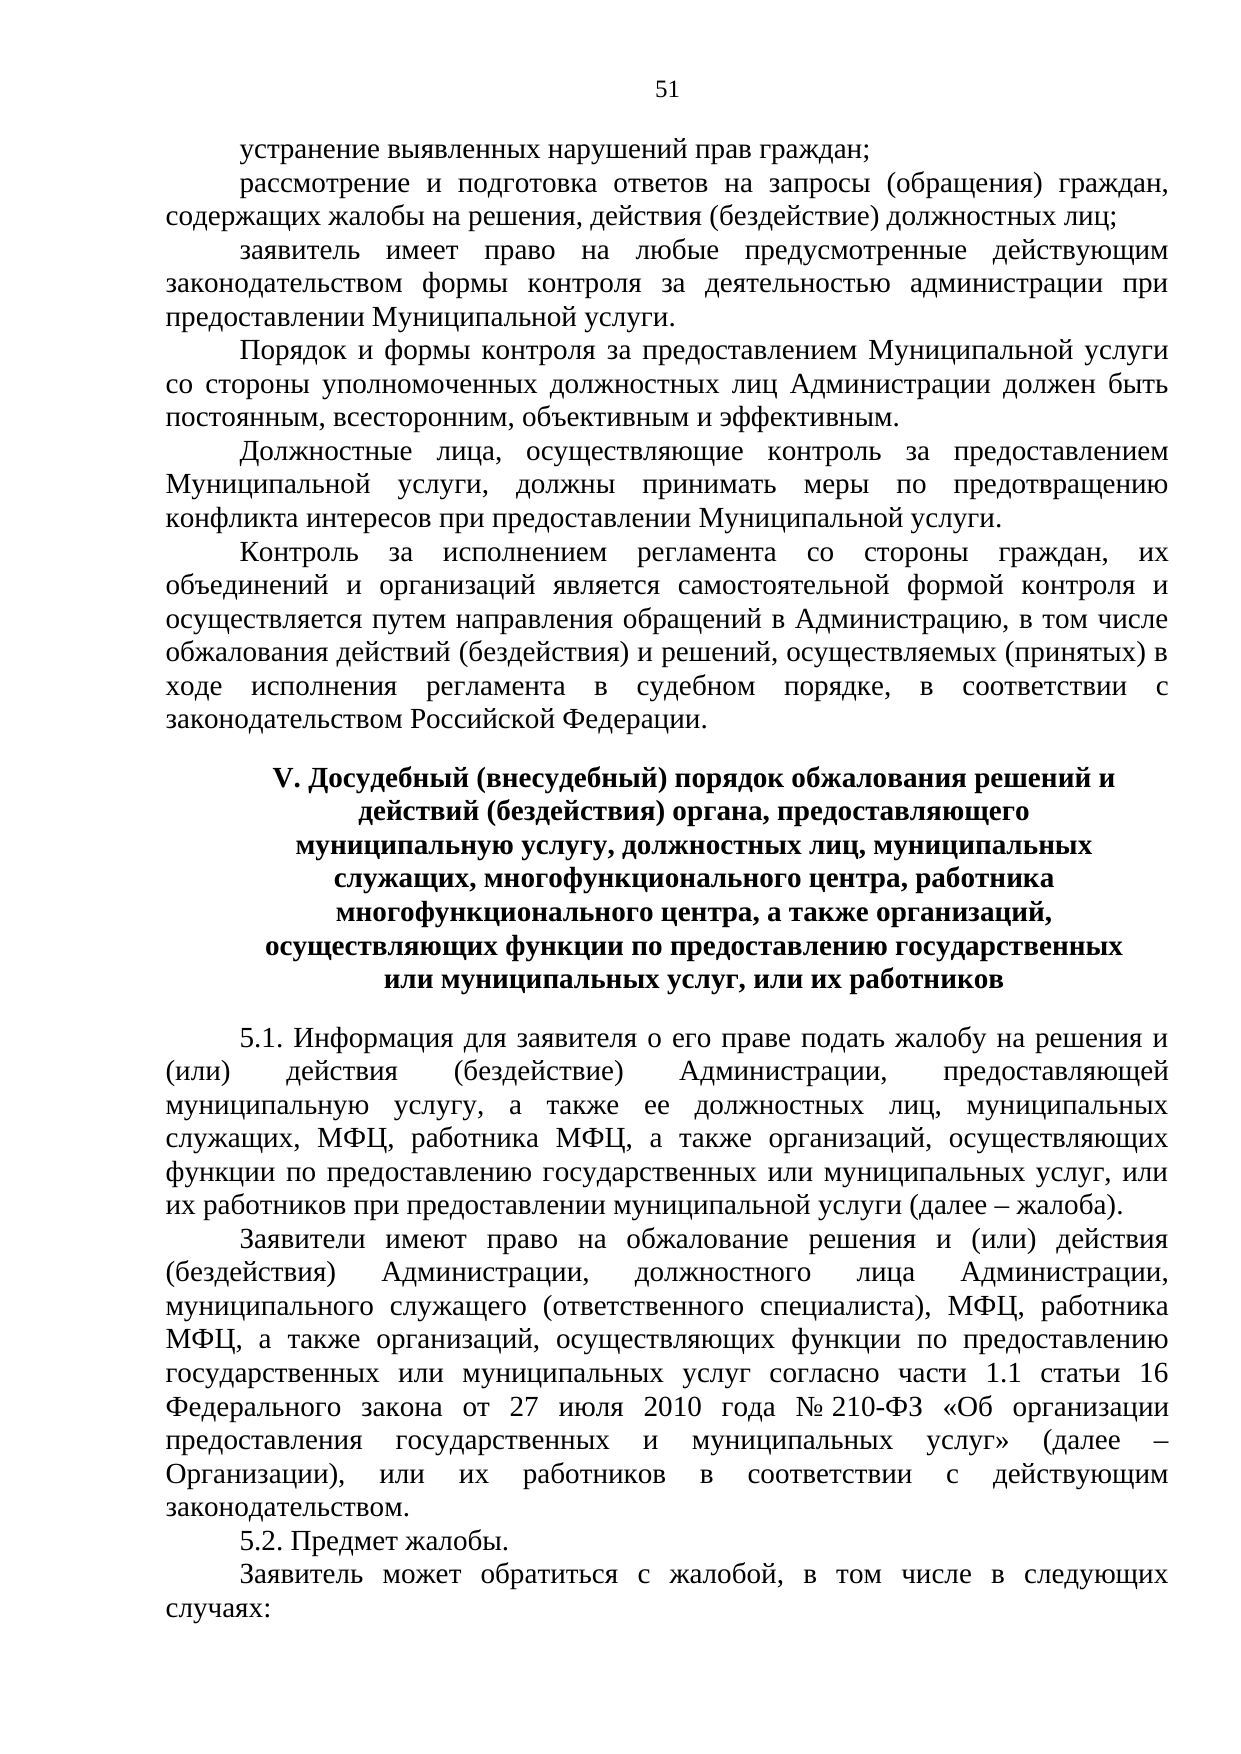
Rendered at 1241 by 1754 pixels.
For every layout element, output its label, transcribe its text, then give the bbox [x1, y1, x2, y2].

text Порядок и формы контроля за предоставлением Муниципальной услуги со стороны уполномоченных должностных лиц Администрации должен быть постоянным, всесторонним, объективным и эффективным. [165, 332, 1169, 433]
text Контроль за исполнением регламента со стороны граждан, их объединений и организаций является самостоятельной формой контроля и осуществляется путем направления обращений в Администрацию, в том числе обжалования действий (бездействия) и решений, осуществляемых (принятых) в ходе исполнения регламента в судебном порядке, в соответствии с законодательством Российской Федерации. [165, 534, 1169, 735]
text 5.1. Информация для заявителя о его праве подать жалобу на решения и (или) действия (бездействие) Администрации, предоставляющей муниципальную услугу, а также ее должностных лиц, муниципальных служащих, МФЦ, работника МФЦ, а также организаций, осуществляющих функции по предоставлению государственных или муниципальных услуг, или их работников при предоставлении муниципальной услуги (далее – жалоба). [165, 1020, 1169, 1221]
text Заявители имеют право на обжалование решения и (или) действия (бездействия) Администрации, должностного лица Администрации, муниципального служащего (ответственного специалиста), МФЦ, работника МФЦ, а также организаций, осуществляющих функции по предоставлению государственных или муниципальных услуг согласно части 1.1 статьи 16 Федерального закона от 27 июля 2010 года № 210-ФЗ «Об организации предоставления государственных и муниципальных услуг» (далее – Организации), или их работников в соответствии с действующим законодательством. [165, 1221, 1169, 1523]
text устранение выявленных нарушений прав граждан; [165, 131, 1169, 165]
text Должностные лица, осуществляющие контроль за предоставлением Муниципальной услуги, должны принимать меры по предотвращению конфликта интересов при предоставлении Муниципальной услуги. [165, 433, 1169, 534]
text Заявитель может обратиться с жалобой, в том числе в следующих случаях: [165, 1556, 1169, 1623]
text рассмотрение и подготовка ответов на запросы (обращения) граждан, содержащих жалобы на решения, действия (бездействие) должностных лиц; [165, 165, 1169, 232]
text 5.2. Предмет жалобы. [165, 1523, 1169, 1556]
text V. Досудебный (внесудебный) порядок обжалования решений и действий (бездействия) органа, предоставляющего муниципальную услугу, должностных лиц, муниципальных служащих, многофункционального центра, работника многофункционального центра, а также организаций, осуществляющих функции по предоставлению государственных или муниципальных услуг, или их работников [248, 760, 1140, 995]
text заявитель имеет право на любые предусмотренные действующим законодательством формы контроля за деятельностью администрации при предоставлении Муниципальной услуги. [165, 232, 1169, 332]
